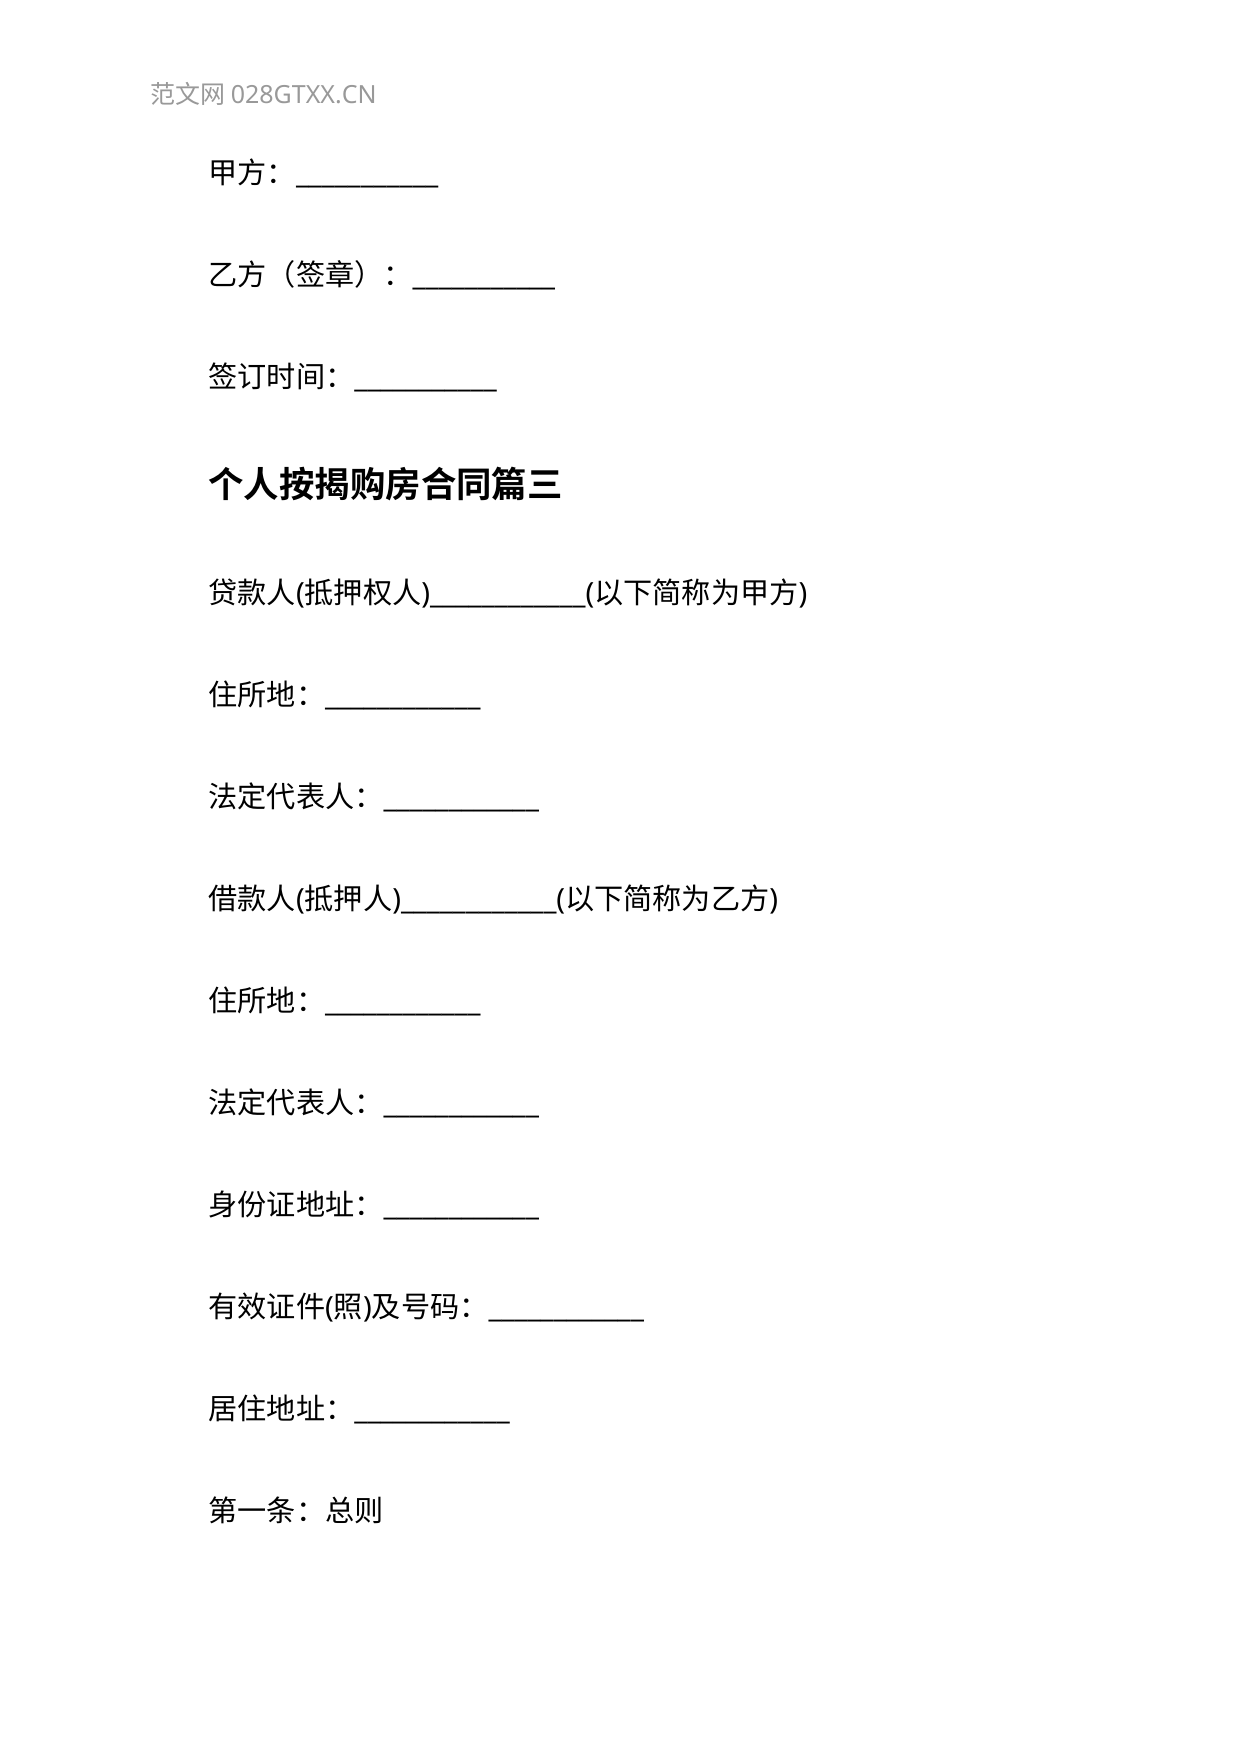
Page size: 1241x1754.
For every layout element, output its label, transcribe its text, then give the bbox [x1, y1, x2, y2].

text 乙方（签章）：___________ [150, 252, 1090, 294]
text 居住地址：____________ [150, 1385, 1090, 1428]
text 甲方：___________ [150, 150, 1090, 192]
text 借款人(抵押人)____________(以下简称为乙方) [150, 875, 1090, 918]
text 法定代表人：____________ [150, 773, 1090, 816]
text 贷款人(抵押权人)____________(以下简称为甲方) [150, 569, 1090, 612]
text 有效证件(照)及号码：____________ [150, 1283, 1090, 1326]
text 第一条：总则 [150, 1487, 1090, 1529]
text 住所地：____________ [150, 671, 1090, 714]
text 个人按揭购房合同篇三 [150, 456, 1090, 507]
text 身份证地址：____________ [150, 1181, 1090, 1224]
text 住所地：____________ [150, 977, 1090, 1020]
text 法定代表人：____________ [150, 1079, 1090, 1122]
text 签订时间：___________ [150, 354, 1090, 396]
